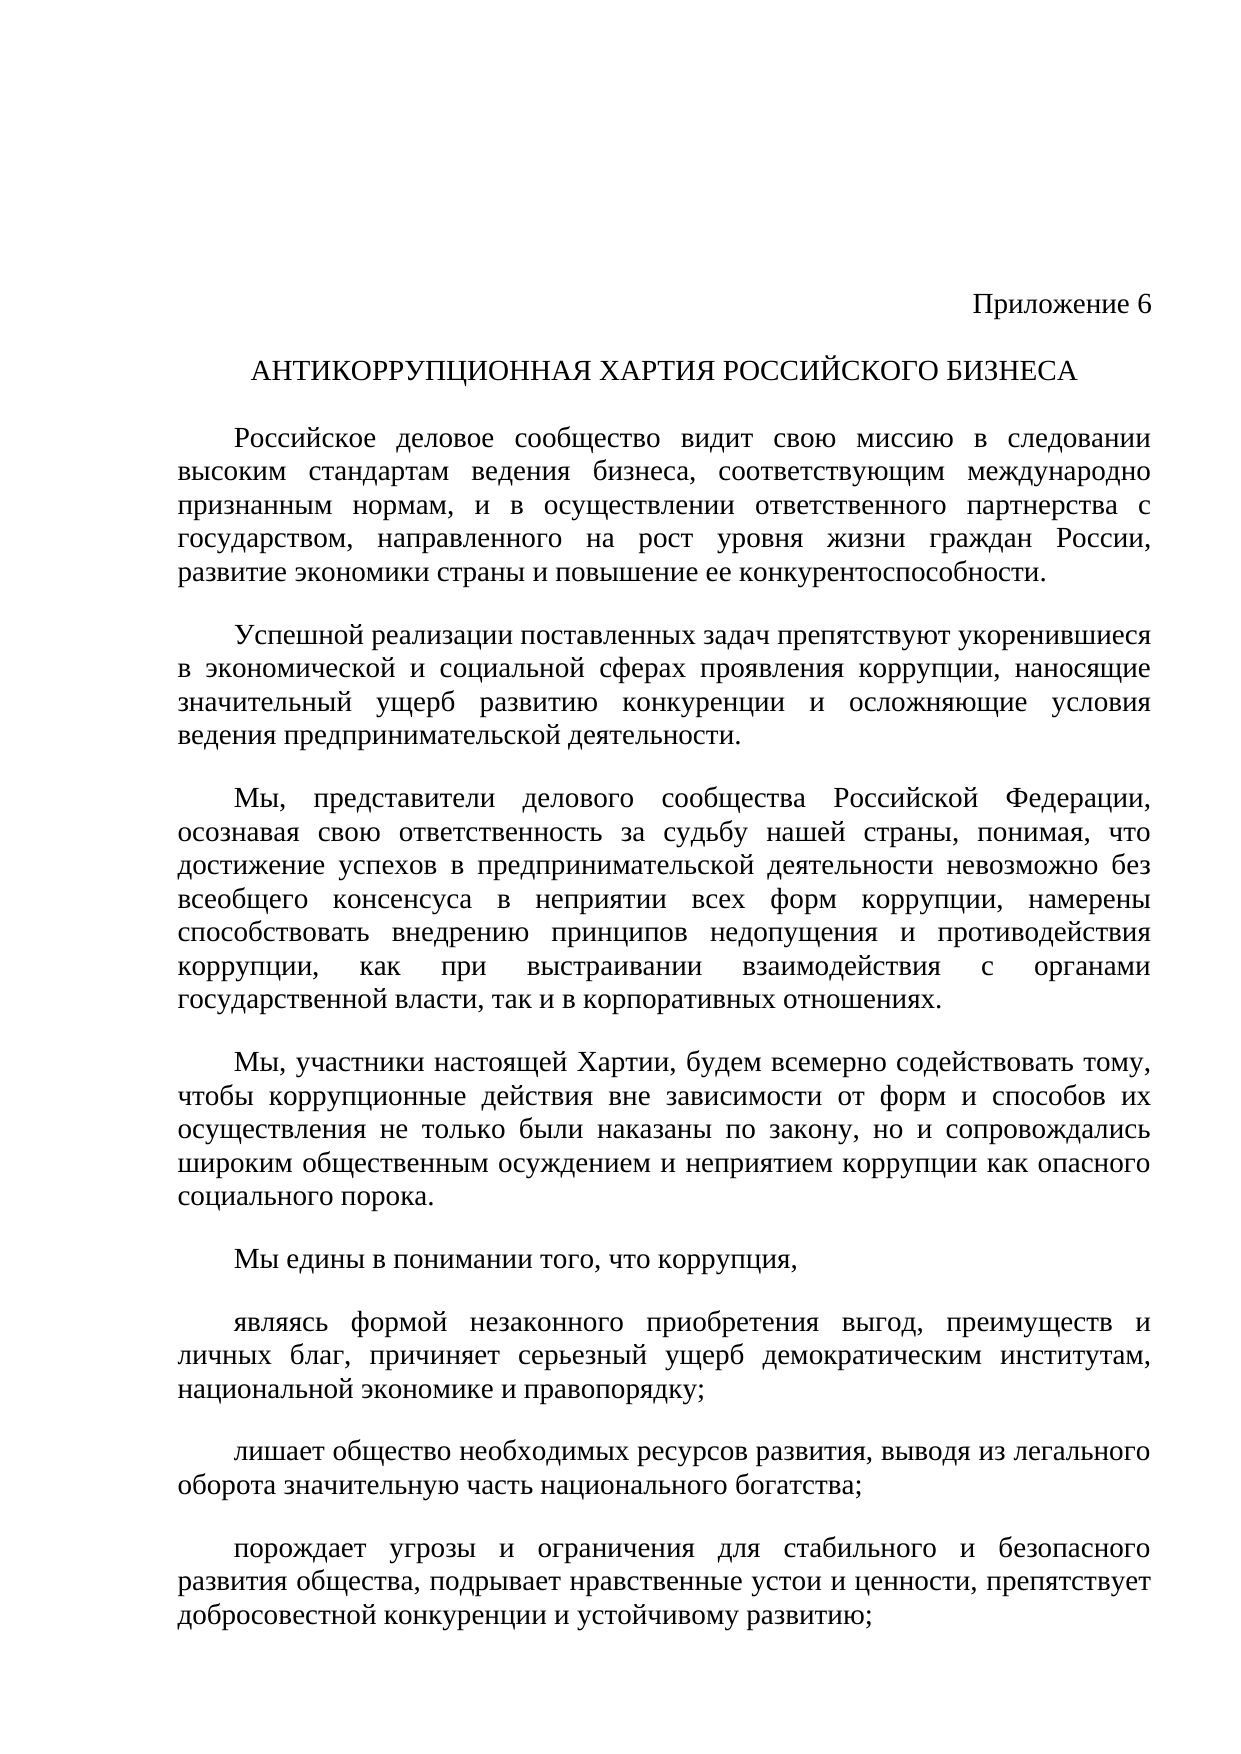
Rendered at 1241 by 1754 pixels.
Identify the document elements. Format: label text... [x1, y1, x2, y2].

text Успешной реализации поставленных задач препятствуют укоренившиеся в экономической и социальной сферах проявления коррупции, наносящие значительный ущерб развитию конкуренции и осложняющие условия ведения предпринимательской деятельности. [177, 617, 1152, 751]
text Приложение 6 [177, 286, 1152, 319]
text АНТИКОРРУПЦИОННАЯ ХАРТИЯ РОССИЙСКОГО БИЗНЕСА [177, 353, 1152, 386]
text Мы едины в понимании того, что коррупция, [177, 1241, 1152, 1274]
text лишает общество необходимых ресурсов развития, выводя из легального оборота значительную часть национального богатства; [177, 1433, 1152, 1501]
text Российское деловое сообщество видит свою миссию в следовании высоким стандартам ведения бизнеса, соответствующим международно признанным нормам, и в осуществлении ответственного партнерства с государством, направленного на рост уровня жизни граждан России, развитие экономики страны и повышение ее конкурентоспособности. [177, 420, 1152, 588]
text Мы, представители делового сообщества Российской Федерации, осознавая свою ответственность за судьбу нашей страны, понимая, что достижение успехов в предпринимательской деятельности невозможно без всеобщего консенсуса в неприятии всех форм коррупции, намерены способствовать внедрению принципов недопущения и противодействия коррупции, как при выстраивании взаимодействия с органами государственной власти, так и в корпоративных отношениях. [177, 780, 1152, 1015]
text Мы, участники настоящей Хартии, будем всемерно содействовать тому, чтобы коррупционные действия вне зависимости от форм и способов их осуществления не только были наказаны по закону, но и сопровождались широким общественным осуждением и неприятием коррупции как опасного социального порока. [177, 1044, 1152, 1212]
text являясь формой незаконного приобретения выгод, преимуществ и личных благ, причиняет серьезный ущерб демократическим институтам, национальной экономике и правопорядку; [177, 1304, 1152, 1404]
text порождает угрозы и ограничения для стабильного и безопасного развития общества, подрывает нравственные устои и ценности, препятствует добросовестной конкуренции и устойчивому развитию; [177, 1530, 1152, 1630]
